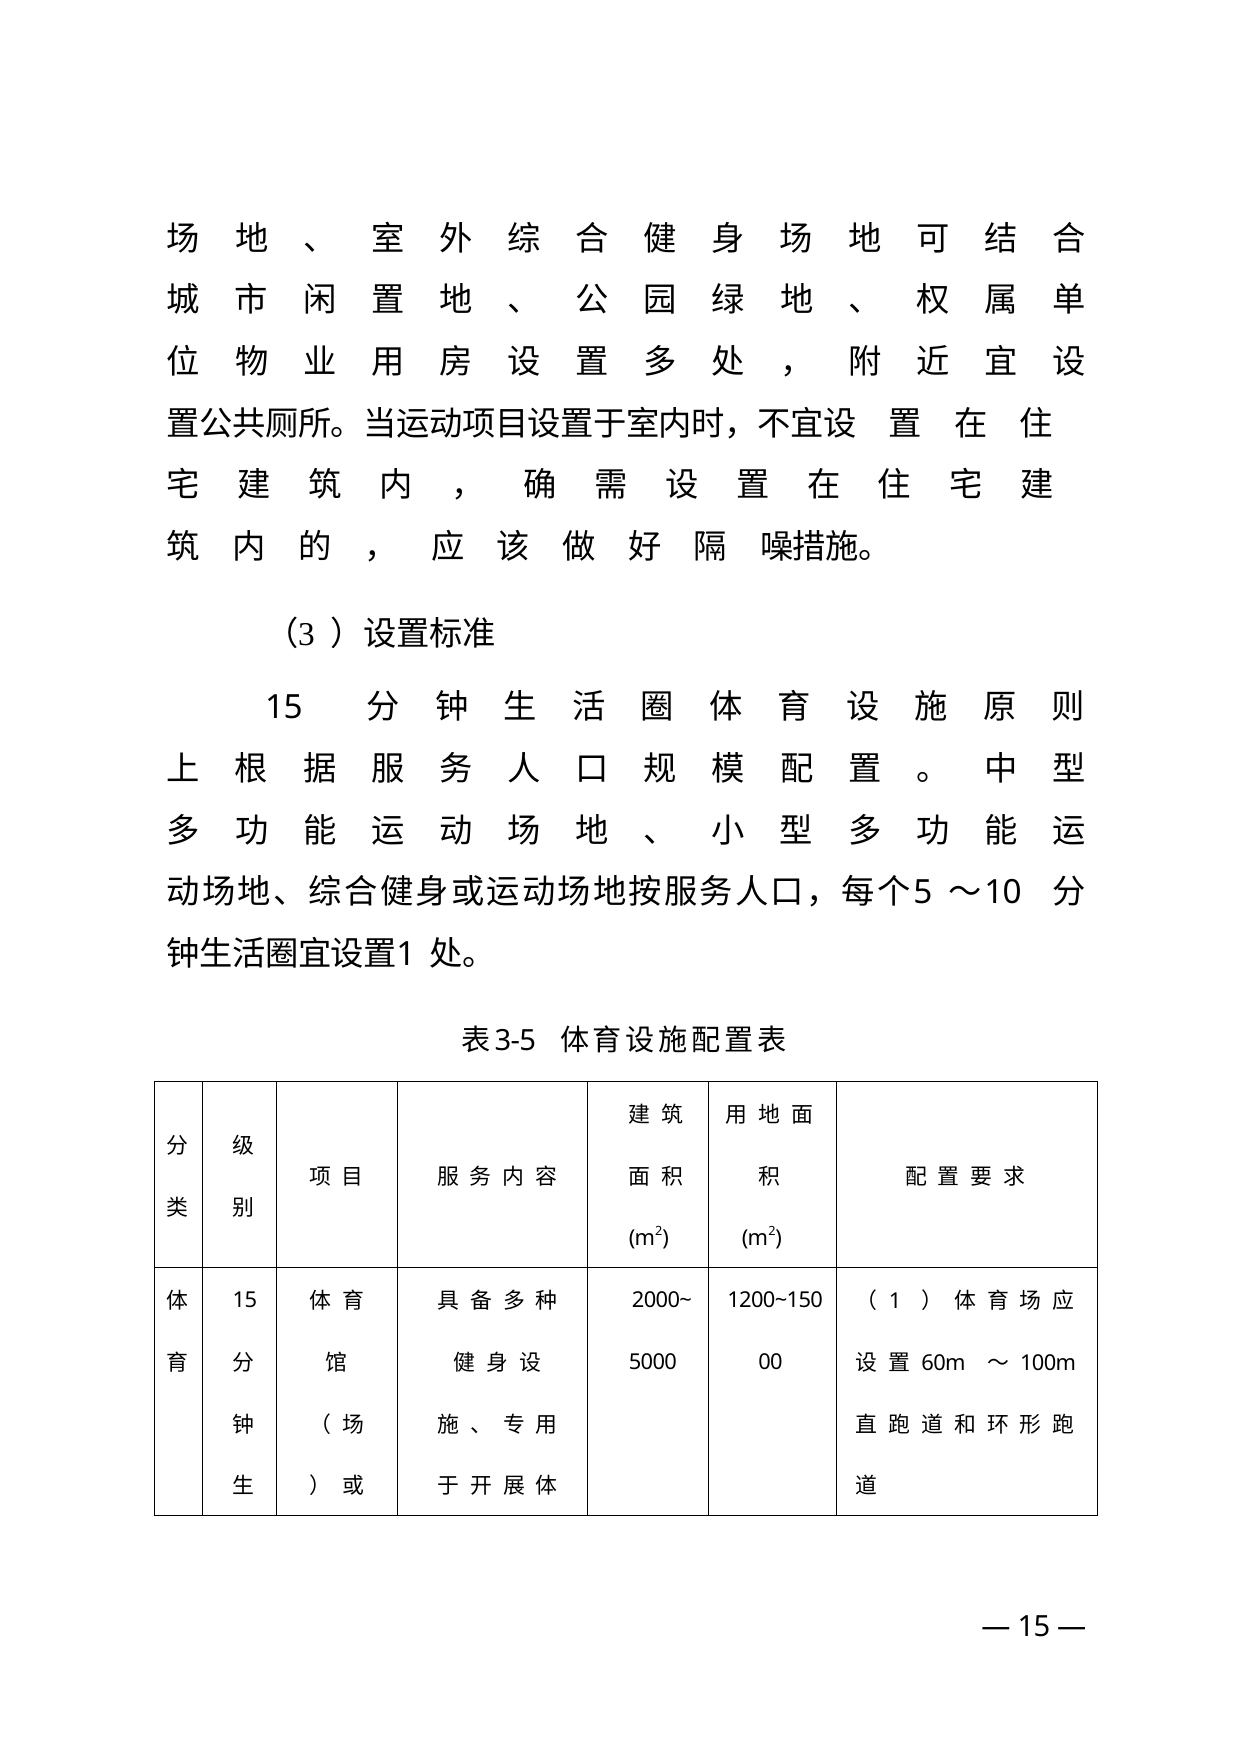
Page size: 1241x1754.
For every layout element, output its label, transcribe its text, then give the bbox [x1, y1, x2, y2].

table_cell 体育馆（场）或全民健身中心 [277, 1268, 397, 1515]
table_cell 15分钟生活圈 [203, 1268, 276, 1515]
table_header 级别 [203, 1082, 276, 1267]
table_cell 体育 [155, 1268, 202, 1515]
table_header 配置要求 [837, 1082, 1097, 1267]
table_cell 1200~15000 [709, 1268, 836, 1515]
subtitle 设置标准 [167, 599, 1085, 661]
table_cell 具备多种健身设施、专用于开展体育健身活动的综合体育场（馆）或健身馆 [398, 1268, 587, 1515]
table_header 服务内容 [398, 1082, 587, 1267]
text 15分钟生活圈体育设施原则上根据服务人口规模配置。中型多功能运动场地、小型多功能运动场地、综合健身或运动场地按服务人口，每个5～10分钟生活圈宜设置1处。 [167, 674, 1085, 982]
table_header 用地面积 (m2) [709, 1082, 836, 1267]
table_header 建筑面积 (m2) [588, 1082, 708, 1267]
table_header 分类 [155, 1082, 202, 1267]
subtitle 表3-5 体育设施配置表 [167, 1007, 1085, 1069]
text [167, 204, 1085, 574]
table_cell 2000~5000 [588, 1268, 708, 1515]
table_header 项目 [277, 1082, 397, 1267]
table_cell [837, 1268, 1097, 1515]
